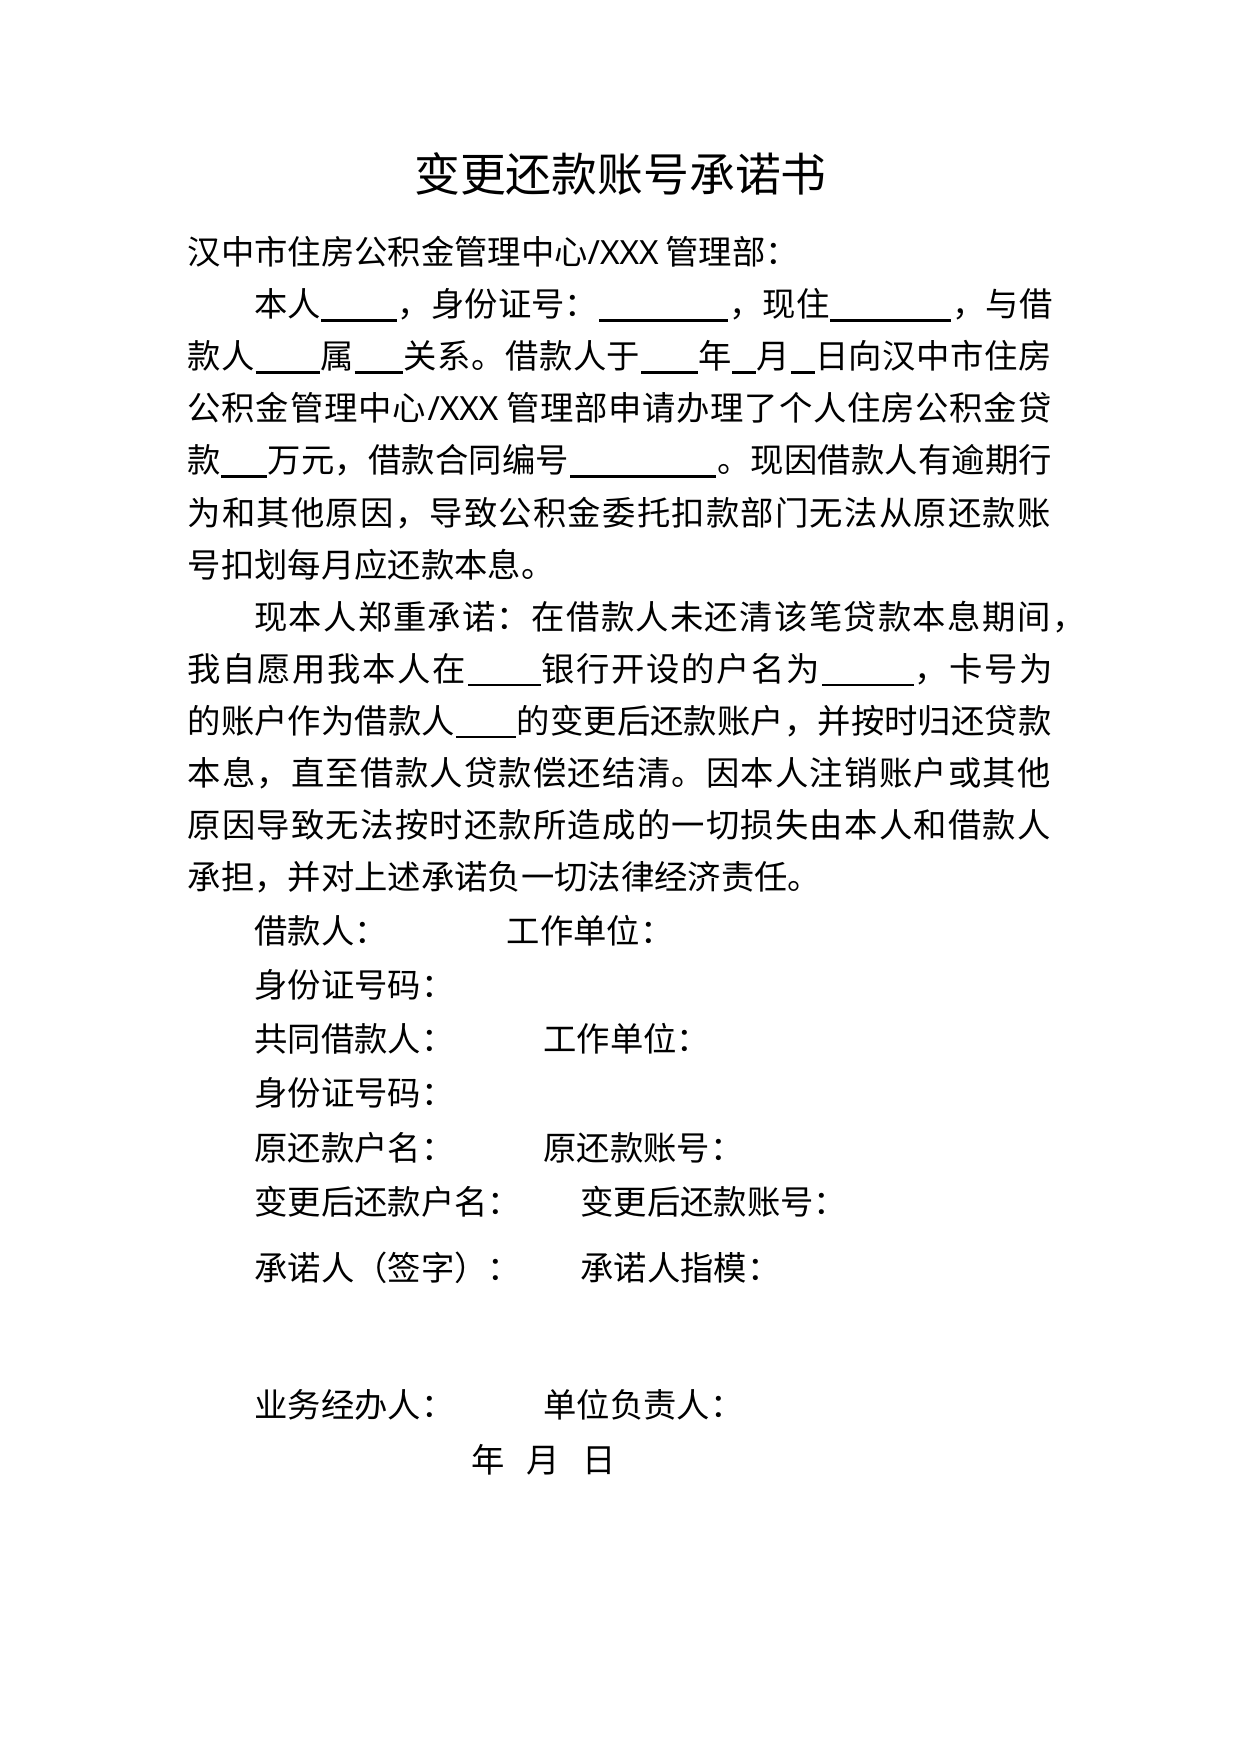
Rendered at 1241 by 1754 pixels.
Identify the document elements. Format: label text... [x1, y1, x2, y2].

text 本人 ，身份证号： ，现住 ，与借款人 属 关系。借款人于 年 月 日向汉中市住房公积金管理中心/XXX管理部申请办理了个人住房公积金贷款 万元，借款合同编号 。现因借款人有逾期行为和其他原因，导致公积金委托扣款部门无法从原还款账号扣划每月应还款本息。 [187, 275, 1053, 587]
text 年 月 日 [187, 1431, 1053, 1483]
text 汉中市住房公积金管理中心/XXX管理部： [187, 223, 1053, 275]
text 原还款户名： 原还款账号： [187, 1117, 1053, 1171]
text 承诺人（签字）： 承诺人指模： [187, 1225, 1053, 1294]
text 共同借款人： 工作单位： [187, 1008, 1053, 1062]
text 身份证号码： [187, 954, 1053, 1008]
text 现本人郑重承诺：在借款人未还清该笔贷款本息期间，我自愿用我本人在 银行开设的户名为 ，卡号为 的账户作为借款人 的变更后还款账户，并按时归还贷款本息，直至借款人贷款偿还结清。因本人注销账户或其他原因导致无法按时还款所造成的一切损失由本人和借款人承担，并对上述承诺负一切法律经济责任。 [187, 587, 1053, 900]
text 业务经办人： 单位负责人： [187, 1362, 1053, 1431]
text 变更还款账号承诺书 [187, 150, 1053, 202]
text 身份证号码： [187, 1062, 1053, 1117]
text 变更后还款户名： 变更后还款账号： [187, 1171, 1053, 1225]
text 借款人： 工作单位： [187, 900, 1053, 954]
